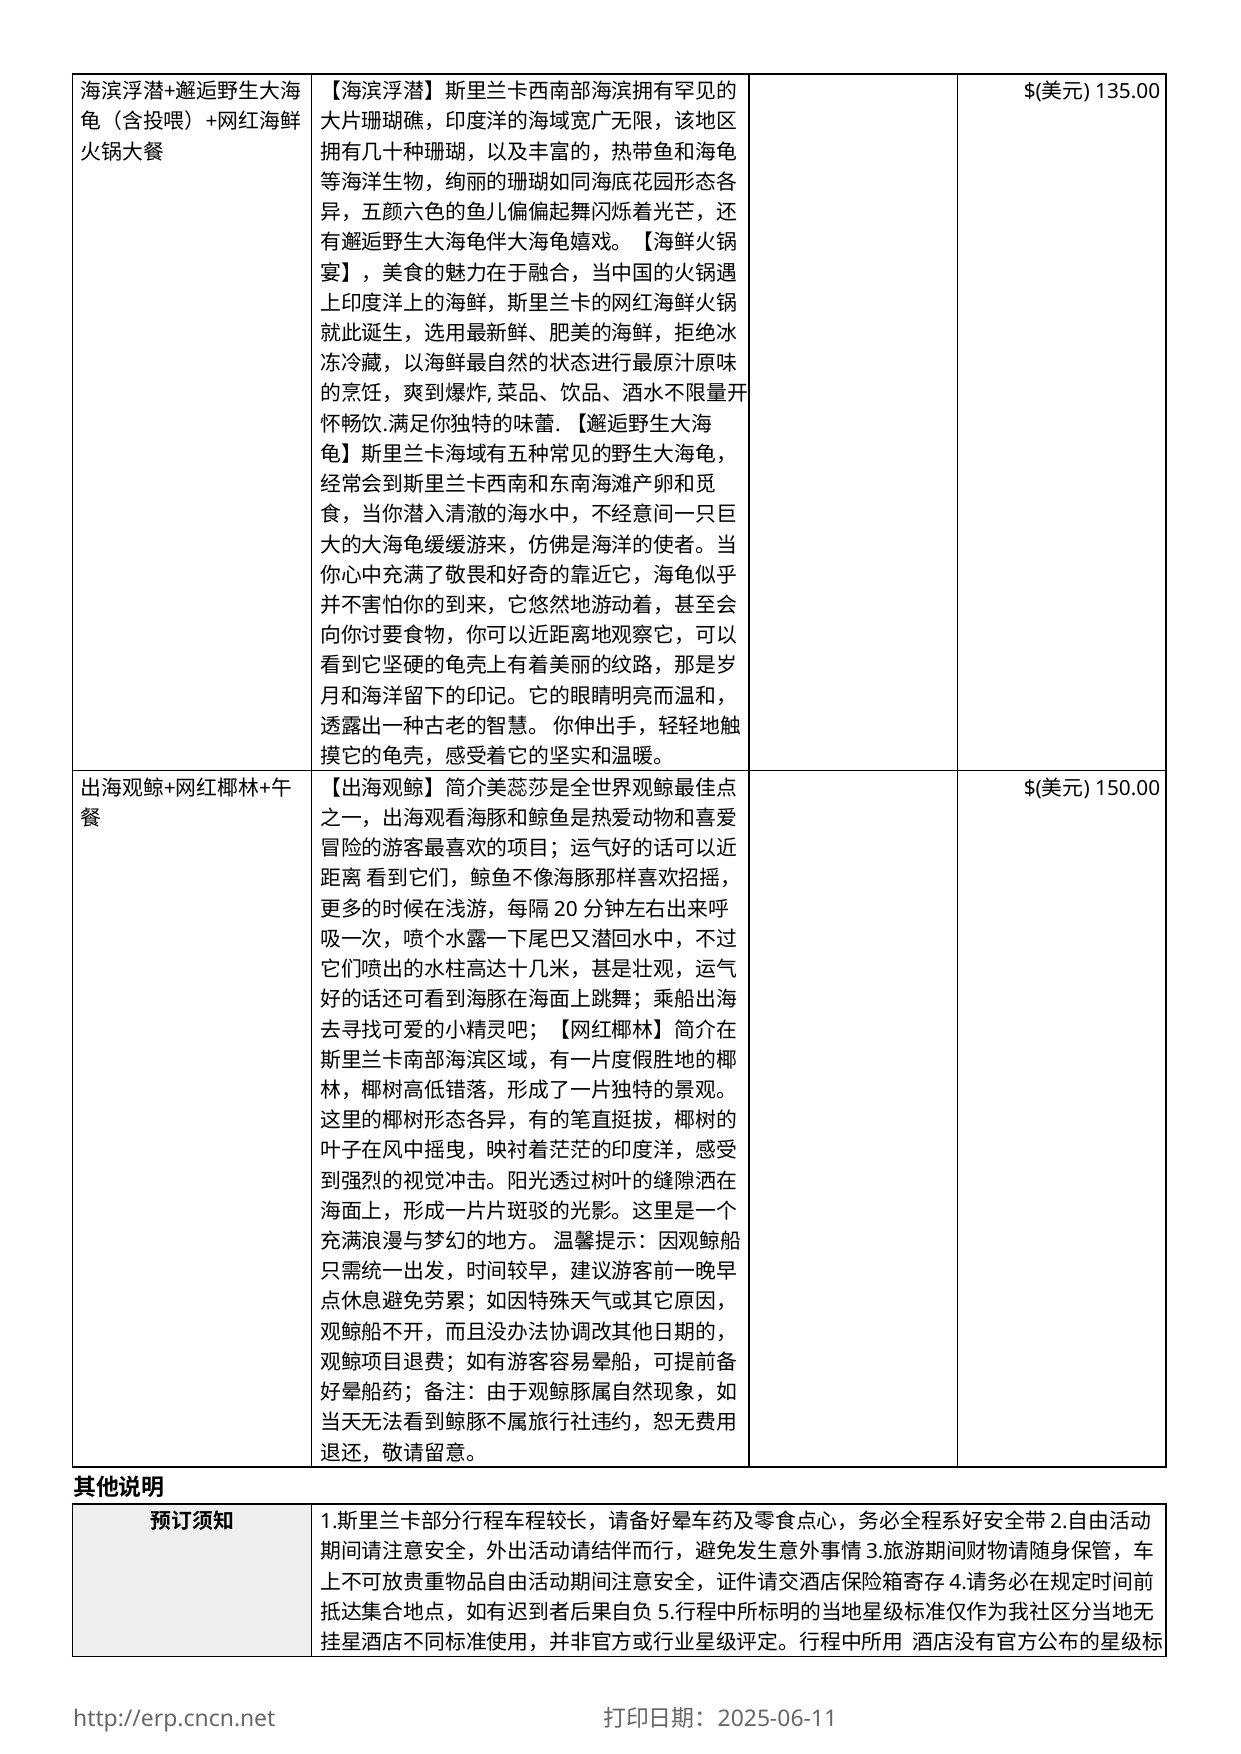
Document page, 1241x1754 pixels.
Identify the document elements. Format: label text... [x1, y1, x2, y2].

table_cell 出海观鲸+网红椰林+午餐 [73, 771, 311, 1466]
table_cell $(美元) 135.00 [958, 75, 1165, 769]
table_cell [750, 75, 957, 769]
table_cell 海滨浮潜+邂逅野生大海龟（含投喂）+网红海鲜火锅大餐 [73, 75, 311, 769]
text 其他说明 [73, 1468, 1167, 1502]
table_header 预订须知 [73, 1505, 311, 1656]
table_cell [750, 771, 957, 1466]
table_cell 【出海观鲸】简介 [312, 771, 748, 1466]
table_cell $(美元) 150.00 [958, 771, 1165, 1466]
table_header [312, 1505, 1165, 1656]
table_cell 【海滨浮潜】斯里兰卡西南部海滨拥有罕见的大片珊瑚礁，印度洋的海域宽广无限，该地区拥有几十种珊 [312, 75, 748, 769]
